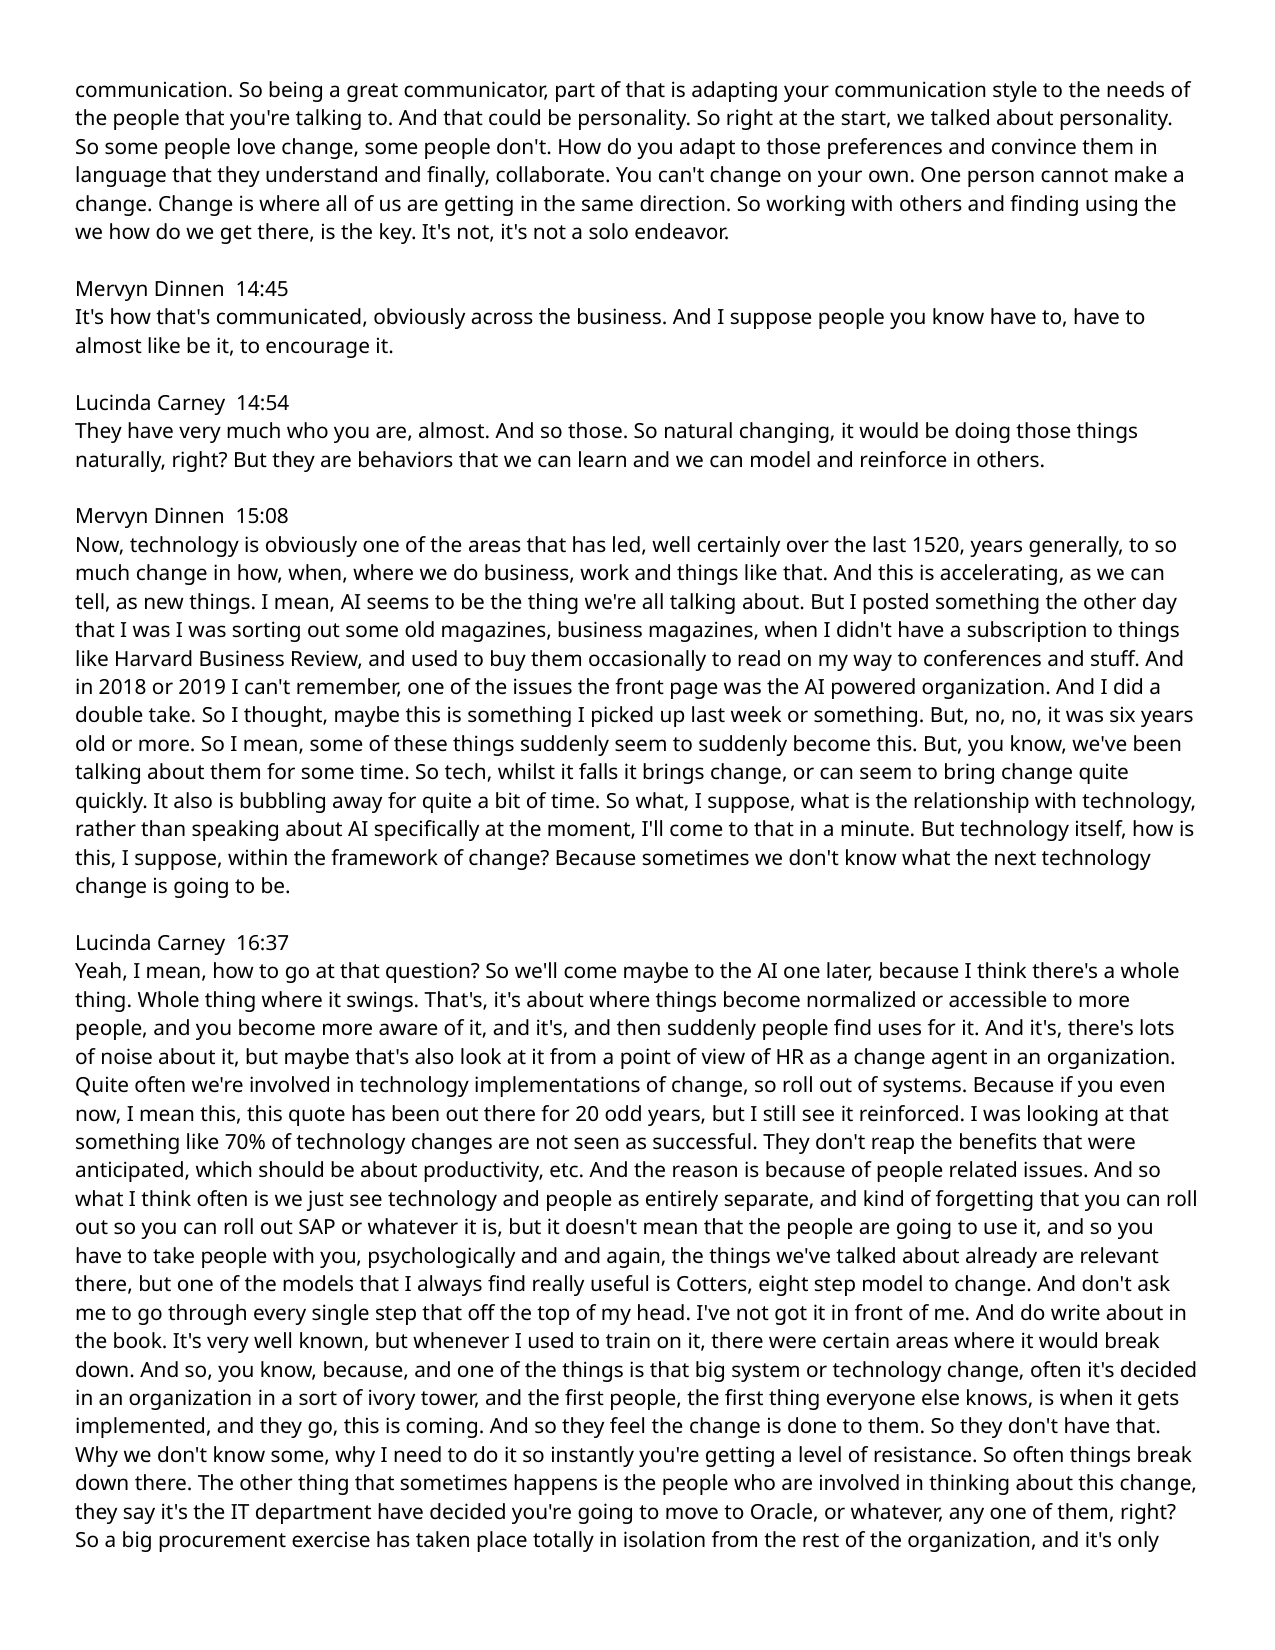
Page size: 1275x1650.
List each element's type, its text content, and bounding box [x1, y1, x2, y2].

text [75, 75, 1200, 246]
text Mervyn Dinnen 14:45 [75, 274, 1200, 302]
text Now, technology is obviously one of the areas that has led, well certainly over the last 1520, years generally, to so much change in how, when, where we do business, work and things like that. And this is accelerating, as we can tell, as new things. I mean, AI seems to be the thing we're all talking about. But I posted something the other day that I was I was sorting out some old magazines, business magazines, when I didn't have a subscription to things like Harvard Business Review, and used to buy them occasionally to read on my way to conferences and stuff. And in 2018 or 2019 I can't remember, one of the issues the front page was the AI powered organization. And I did a double take. So I thought, maybe this is something I picked up last week or something. But, no, no, it was six years old or more. So I mean, some of these things suddenly seem to suddenly become this. But, you know, we've been talking about them for some time. So tech, whilst it falls it brings change, or can seem to bring change quite quickly. It also is bubbling away for quite a bit of time. So what, I suppose, what is the relationship with technology, rather than speaking about AI specifically at the moment, I'll come to that in a minute. But technology itself, how is this, I suppose, within the framework of change? Because sometimes we don't know what the next technology change is going to be. [75, 530, 1200, 900]
text Lucinda Carney 14:54 [75, 388, 1200, 416]
text Lucinda Carney 16:37 [75, 928, 1200, 957]
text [75, 957, 1200, 1554]
text It's how that's communicated, obviously across the business. And I suppose people you know have to, have to almost like be it, to encourage it. [75, 302, 1200, 359]
text Mervyn Dinnen 15:08 [75, 502, 1200, 530]
text They have very much who you are, almost. And so those. So natural changing, it would be doing those things naturally, right? But they are behaviors that we can learn and we can model and reinforce in others. [75, 416, 1200, 473]
